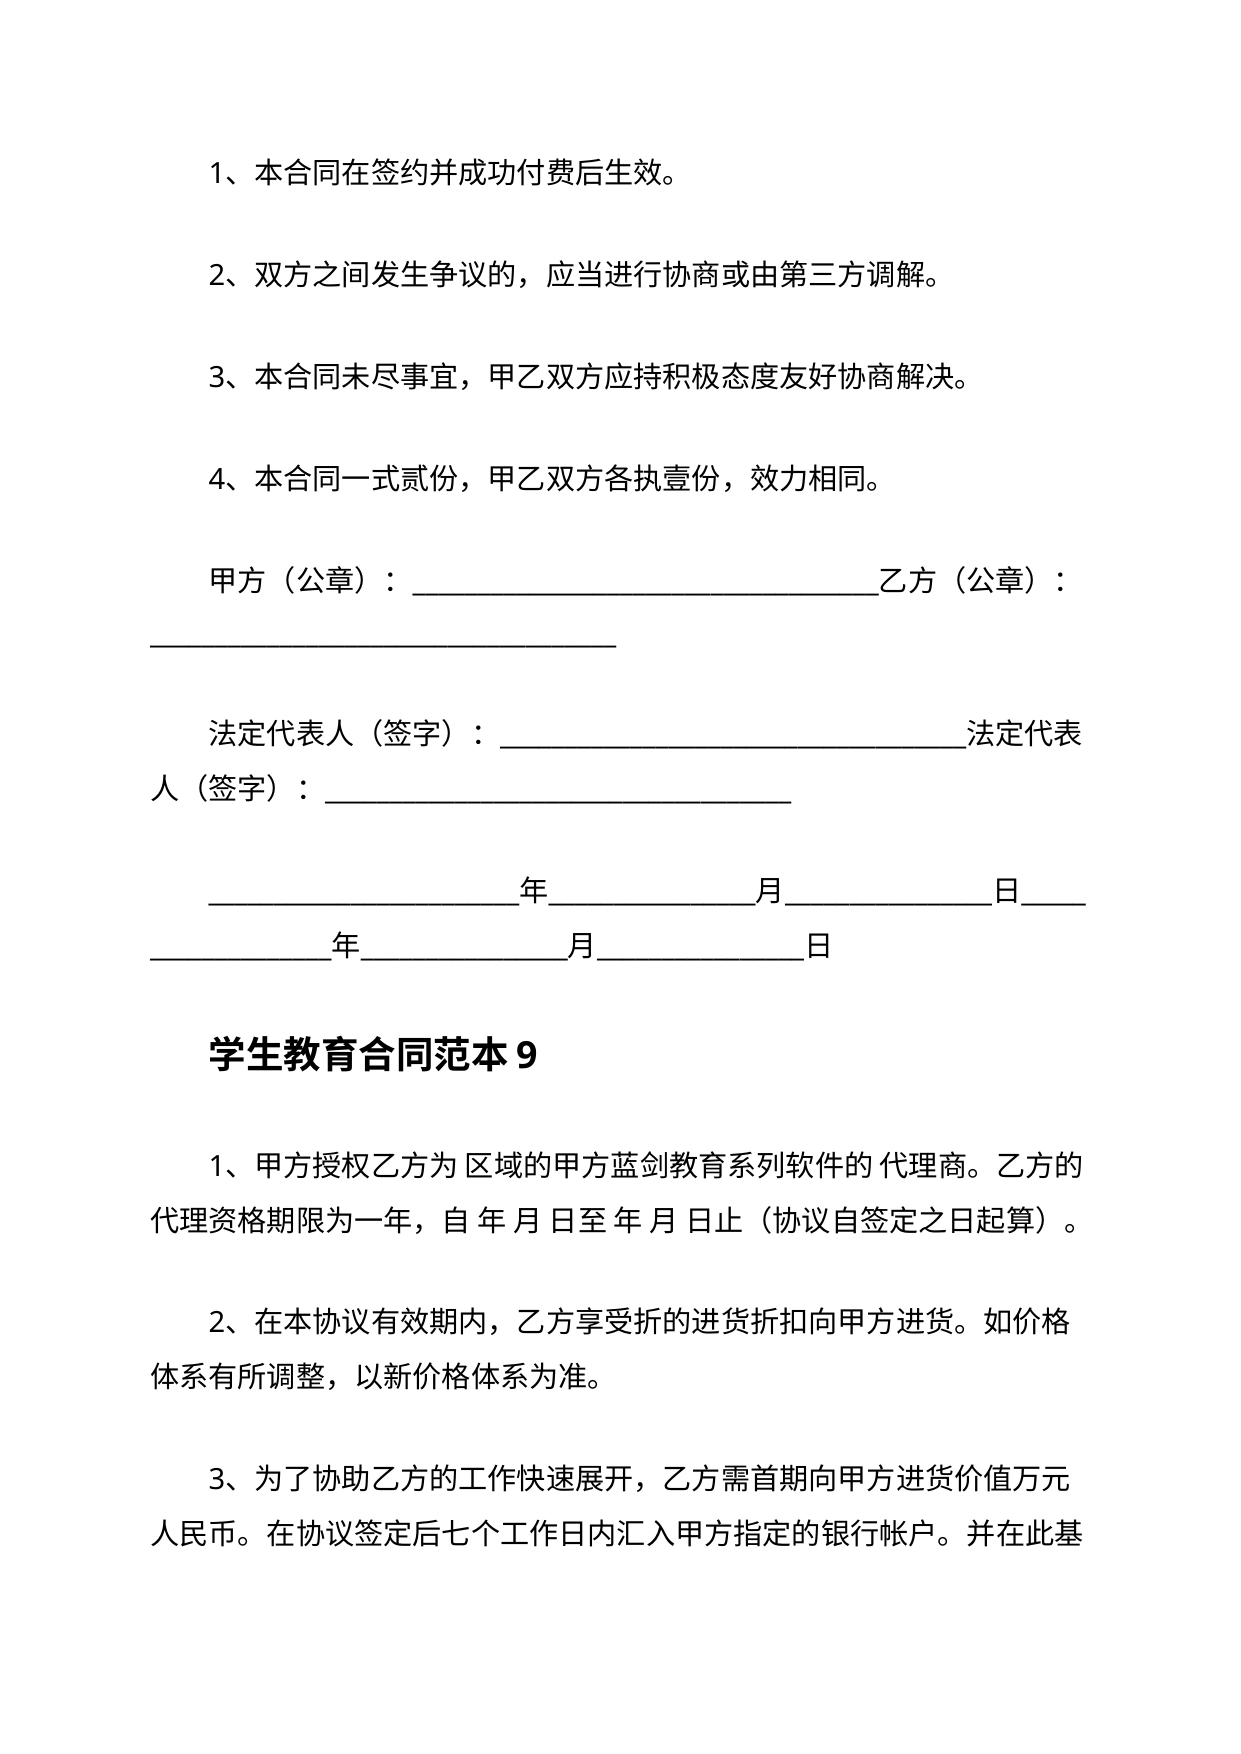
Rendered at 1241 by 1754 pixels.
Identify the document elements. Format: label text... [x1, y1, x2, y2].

text 2、在本协议有效期内，乙方享受折的进货折扣向甲方进货。如价格体系有所调整，以新价格体系为准。 [150, 1299, 1090, 1396]
text 1、本合同在签约并成功付费后生效。 [150, 150, 1090, 192]
text 学生教育合同范本9 [150, 1024, 1090, 1079]
text ________________________年________________月________________日___________________年________________月________________日 [150, 868, 1090, 965]
text 4、本合同一式贰份，甲乙双方各执壹份，效力相同。 [150, 456, 1090, 498]
text 2、双方之间发生争议的，应当进行协商或由第三方调解。 [150, 252, 1090, 294]
text 1、甲方授权乙方为 区域的甲方蓝剑教育系列软件的 代理商。乙方的代理资格期限为一年，自 年 月 日至 年 月 日止（协议自签定之日起算）。 [150, 1142, 1090, 1239]
text 法定代表人（签字）：____________________________________法定代表人（签字）：____________________________________ [150, 711, 1090, 808]
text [150, 1456, 1090, 1553]
text 甲方（公章）：____________________________________乙方（公章）：____________________________________ [150, 558, 1090, 652]
text 3、本合同未尽事宜，甲乙双方应持积极态度友好协商解决。 [150, 354, 1090, 396]
